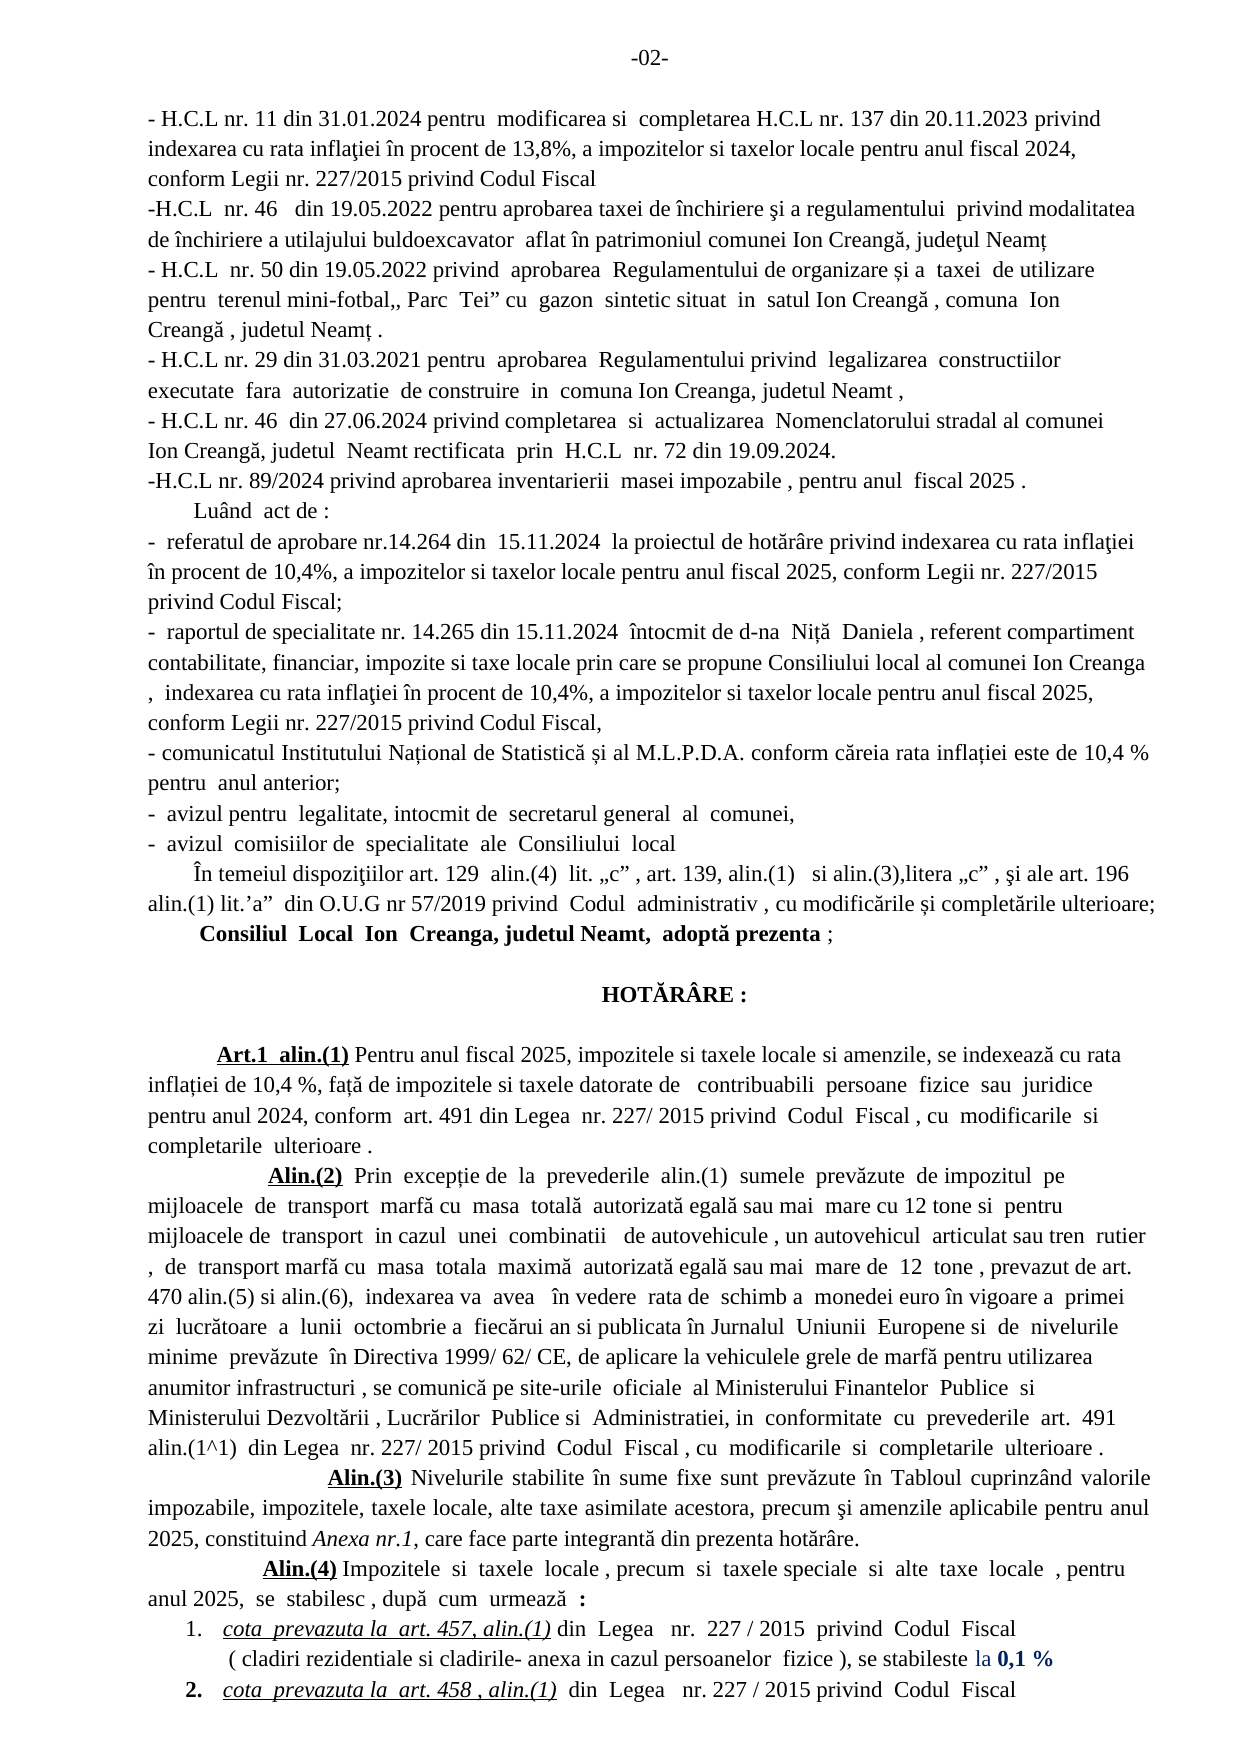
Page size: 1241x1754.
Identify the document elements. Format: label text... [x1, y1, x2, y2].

text În temeiul dispoziţiilor art. 129 alin.(4) lit. „c” , art. 139, alin.(1) si alin.(3),litera „c” , şi ale art. 196 alin.(1) lit.’a” din O.U.G nr 57/2019 privind Codul administrativ , cu modificările și completările ulterioare; [148, 860, 1162, 917]
text Art.1 alin.(1) Pentru anul fiscal 2025, impozitele si taxele locale si amenzile, se indexează cu rata inflației de 10,4 %, față de impozitele si taxele datorate de contribuabili persoane fizice sau juridice pentru anul 2024, conform art. 491 din Legea nr. 227/ 2015 privind Codul Fiscal , cu modificarile si completarile ulterioare . [148, 1041, 1152, 1158]
text Ion Creangă, judetul Neamt rectificata prin H.C.L nr. 72 din 19.09.2024. [148, 437, 1152, 463]
text - H.C.L nr. 46 din 27.06.2024 privind completarea si actualizarea Nomenclatorului stradal al comunei [148, 407, 1152, 433]
text - comunicatul Institutului Național de Statistică și al M.L.P.D.A. conform căreia rata inflației este de 10,4 % pentru anul anterior; [148, 739, 1152, 796]
text - H.C.L nr. 29 din 31.03.2021 pentru aprobarea Regulamentului privind legalizarea constructiilor executate fara autorizatie de construire in comuna Ion Creanga, judetul Neamt , [148, 346, 1152, 403]
text Luând act de : [148, 497, 1152, 524]
text - raportul de specialitate nr. 14.265 din 15.11.2024 întocmit de d-na Niță Daniela , referent compartiment contabilitate, financiar, impozite si taxe locale prin care se propune Consiliului local al comunei Ion Creanga , indexarea cu rata inflaţiei în procent de 10,4%, a impozitelor si taxelor locale pentru anul fiscal 2025, conform Legii nr. 227/2015 privind Codul Fiscal, [148, 618, 1152, 735]
text Consiliul Local Ion Creanga, judetul Neamt, adoptă prezenta ; [148, 920, 1152, 947]
list cota prevazuta la art. 457, alin.(1) din Legea nr. 227 / 2015 privind Codul Fiscal [185, 1615, 1152, 1642]
text Alin.(4) Impozitele si taxele locale , precum si taxele speciale si alte taxe locale , pentru anul 2025, se stabilesc , după cum urmează : [148, 1555, 1152, 1611]
text - referatul de aprobare nr.14.264 din 15.11.2024 la proiectul de hotărâre privind indexarea cu rata inflaţiei în procent de 10,4%, a impozitelor si taxelor locale pentru anul fiscal 2025, conform Legii nr. 227/2015 privind Codul Fiscal; [148, 528, 1152, 614]
text Alin.(3) Nivelurile stabilite în sume fixe sunt prevăzute în Tabloul cuprinzând valorile impozabile, impozitele, taxele locale, alte taxe asimilate acestora, precum şi amenzile aplicabile pentru anul 2025, constituind Anexa nr.1, care face parte integrantă din prezenta hotărâre. [148, 1464, 1152, 1551]
text - H.C.L nr. 11 din 31.01.2024 pentru modificarea si completarea H.C.L nr. 137 din 20.11.2023 privind indexarea cu rata inflaţiei în procent de 13,8%, a impozitelor si taxelor locale pentru anul fiscal 2024, conform Legii nr. 227/2015 privind Codul Fiscal [148, 105, 1152, 192]
text Alin.(2) Prin excepție de la prevederile alin.(1) sumele prevăzute de impozitul pe mijloacele de transport marfă cu masa totală autorizată egală sau mai mare cu 12 tone si pentru mijloacele de transport in cazul unei combinatii de autovehicule , un autovehicul articulat sau tren rutier , de transport marfă cu masa totala maximă autorizată egală sau mai mare de 12 tone , prevazut de art. 470 alin.(5) si alin.(6), indexarea va avea în vedere rata de schimb a monedei euro în vigoare a primei zi lucrătoare a lunii octombrie a fiecărui an si publicata în Jurnalul Uniunii Europene si de nivelurile minime prevăzute în Directiva 1999/ 62/ CE, de aplicare la vehiculele grele de marfă pentru utilizarea anumitor infrastructuri , se comunică pe site-urile oficiale al Ministerului Finantelor Publice si Ministerului Dezvoltării , Lucrărilor Publice si Administratiei, in conformitate cu prevederile art. 491 alin.(1^1) din Legea nr. 227/ 2015 privind Codul Fiscal , cu modificarile si completarile ulterioare .|[(11) Prin excepţie de la prevederile alin. (1), sumele prevăzute în tabelul prevăzut la art. 470 alin. (5) şi (6) se indexează anual în funcţie de rata de schimb a monedei euro în vigoare în prima zi lucrătoare a lunii octombrie a fiecărui an şi publicată în Jurnalul Uniunii Europene şi de nivelurile minime prevăzute în Directiva 1999/62/CE de aplicare la vehiculele grele de marfă pentru utilizarea anumitor infrastructuri. Cursul de schimb a monedei euro şi nivelurile minime, exprimate în euro, prevăzute în Directiva 1999/62/CE de aplicare la vehiculele grele de marfă pentru utilizarea anumitor infrastructuri se comunică pe site-urile oficiale ale Ministerului Finanţelor Publice şi Ministerului Lucrărilor Publice, Dezvoltării şi Administraţiei. (alineat introdus prin art. I pct. 215 din Legea nr. 296/2020, în vigoare de la 24 decembrie 2020 până la 29 decembrie 2020) ]| |[(2) Sumele indexate conform alin. (1) se aprobă prin hotărâre a consiliului local şi se aplică în anul fiscal următor. La nivelul municipiului Bucureşti, această atribuţie revine Consiliului General al Municipiului Bucureşti. (text original în vigoare până la 24 decembrie 2020) ]| [148, 1162, 1152, 1460]
text HOTĂRÂRE : [133, 981, 1216, 1007]
text - avizul pentru legalitate, intocmit de secretarul general al comunei, [148, 799, 1152, 826]
text - avizul comisiilor de specialitate ale Consiliului local [148, 830, 1162, 856]
list cota prevazuta la art. 458 , alin.(1) din Legea nr. 227 / 2015 privind Codul Fiscal [185, 1676, 1152, 1702]
text -02- [148, 44, 1152, 71]
text ( cladiri rezidentiale si cladirile- anexa in cazul persoanelor fizice ), se stabileste la 0,1 % [223, 1645, 1152, 1672]
text -H.C.L nr. 89/2024 privind aprobarea inventarierii masei impozabile , pentru anul fiscal 2025 . [148, 467, 1152, 494]
text -H.C.L nr. 46 din 19.05.2022 pentru aprobarea taxei de închiriere şi a regulamentului privind modalitatea de închiriere a utilajului buldoexcavator aflat în patrimoniul comunei Ion Creangă, judeţul Neamț [148, 195, 1152, 252]
text - H.C.L nr. 50 din 19.05.2022 privind aprobarea Regulamentului de organizare și a taxei de utilizare pentru terenul mini-fotbal,, Parc Tei” cu gazon sintetic situat in satul Ion Creangă , comuna Ion Creangă , judetul Neamț . [148, 256, 1152, 343]
